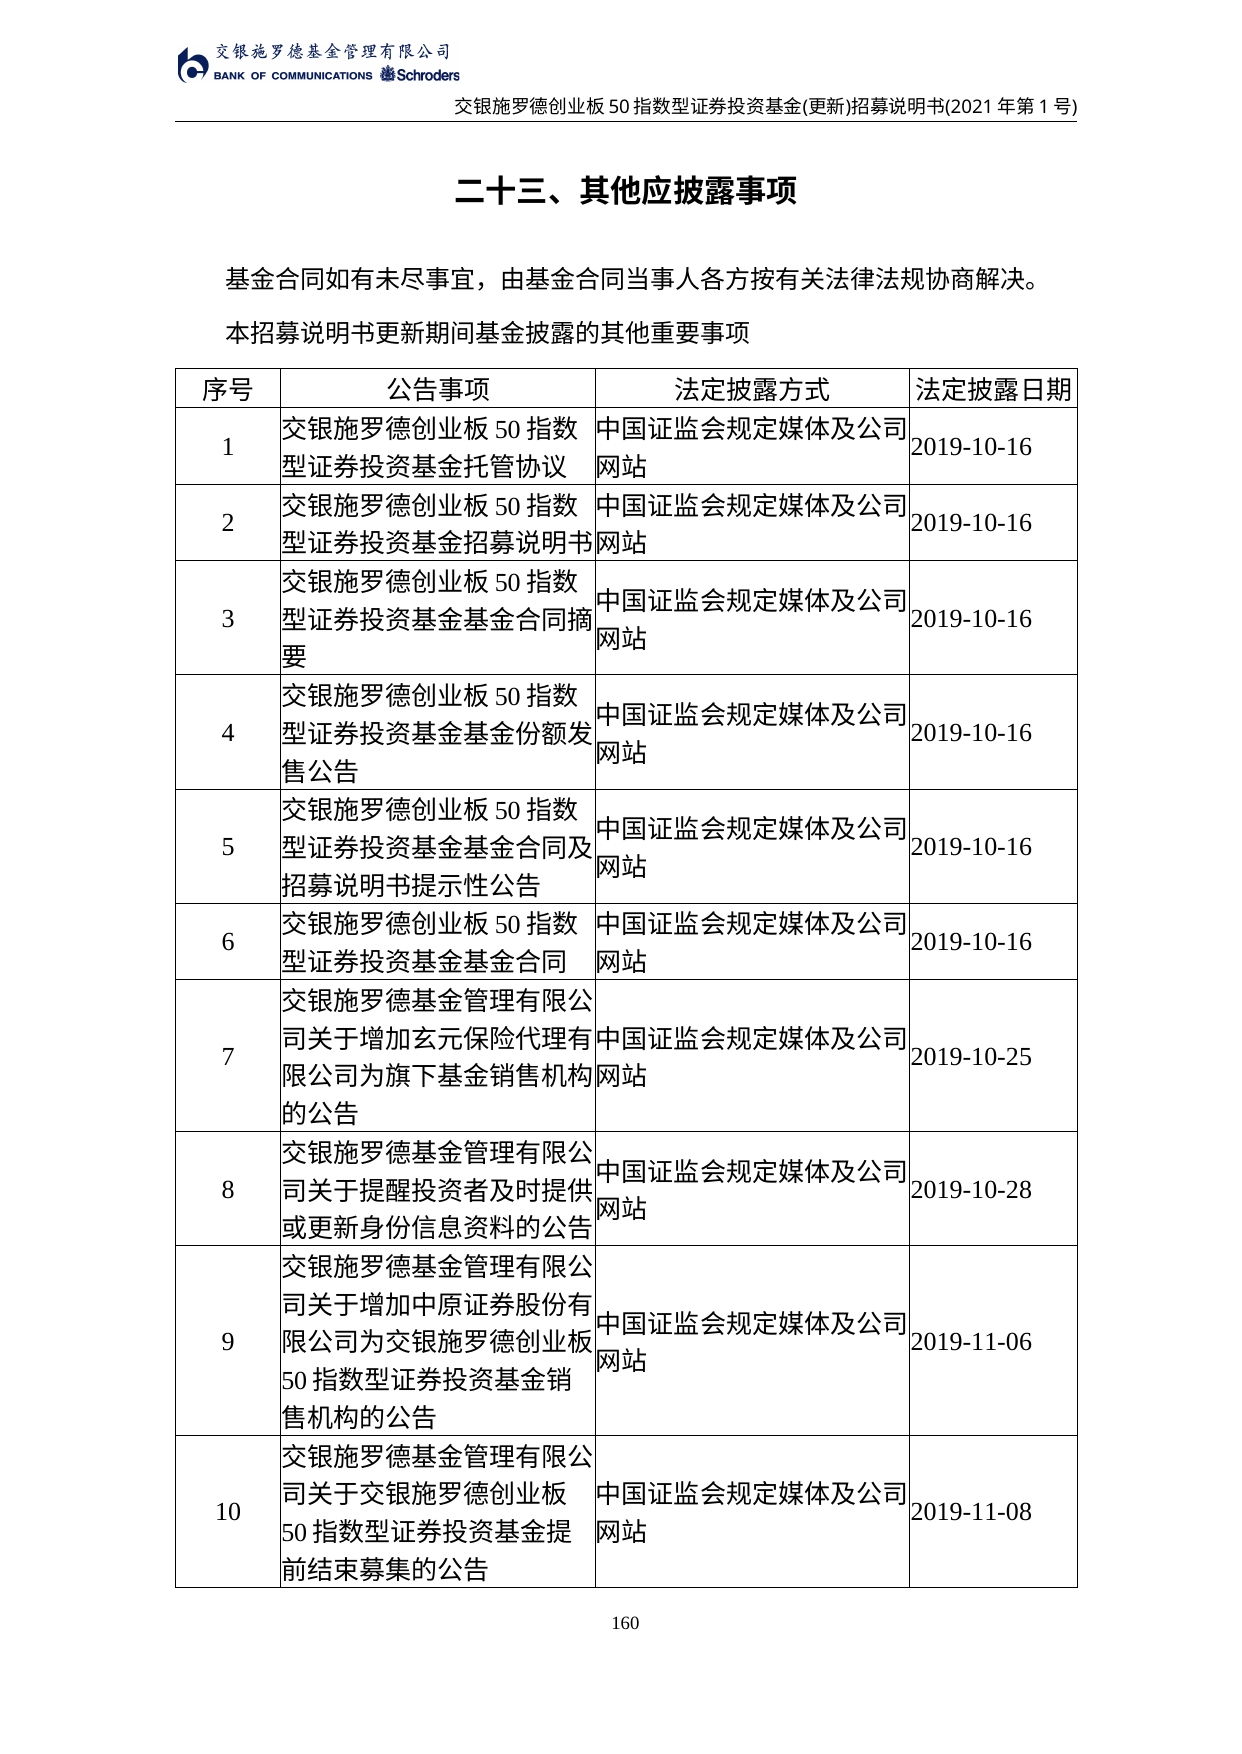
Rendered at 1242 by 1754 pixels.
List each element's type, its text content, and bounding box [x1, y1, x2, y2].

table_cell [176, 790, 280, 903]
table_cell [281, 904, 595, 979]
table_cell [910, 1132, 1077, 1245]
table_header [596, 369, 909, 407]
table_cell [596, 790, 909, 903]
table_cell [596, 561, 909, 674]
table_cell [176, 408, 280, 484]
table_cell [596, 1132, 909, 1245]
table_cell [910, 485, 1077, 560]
subtitle 二十三、其他应披露事项 [175, 167, 1077, 212]
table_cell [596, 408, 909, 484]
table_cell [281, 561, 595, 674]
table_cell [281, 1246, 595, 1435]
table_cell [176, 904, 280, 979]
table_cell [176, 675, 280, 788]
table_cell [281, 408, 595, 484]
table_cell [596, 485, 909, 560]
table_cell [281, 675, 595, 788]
text 本招募说明书更新期间基金披露的其他重要事项 [175, 314, 1077, 350]
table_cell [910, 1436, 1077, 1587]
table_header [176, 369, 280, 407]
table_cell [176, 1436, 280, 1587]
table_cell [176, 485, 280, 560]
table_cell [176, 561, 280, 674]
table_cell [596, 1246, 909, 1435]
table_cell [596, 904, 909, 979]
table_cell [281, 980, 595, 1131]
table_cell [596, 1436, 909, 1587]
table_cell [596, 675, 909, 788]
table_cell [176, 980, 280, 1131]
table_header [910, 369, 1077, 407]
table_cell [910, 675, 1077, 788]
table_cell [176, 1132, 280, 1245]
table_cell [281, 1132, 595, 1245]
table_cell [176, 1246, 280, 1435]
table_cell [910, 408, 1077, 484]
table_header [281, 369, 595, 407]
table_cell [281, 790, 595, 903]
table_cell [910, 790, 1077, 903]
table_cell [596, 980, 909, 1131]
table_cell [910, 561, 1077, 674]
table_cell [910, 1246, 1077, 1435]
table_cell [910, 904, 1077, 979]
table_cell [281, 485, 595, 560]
text 基金合同如有未尽事宜，由基金合同当事人各方按有关法律法规协商解决。 [175, 259, 1077, 296]
picture [178, 43, 460, 83]
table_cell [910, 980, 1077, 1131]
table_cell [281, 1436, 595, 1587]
